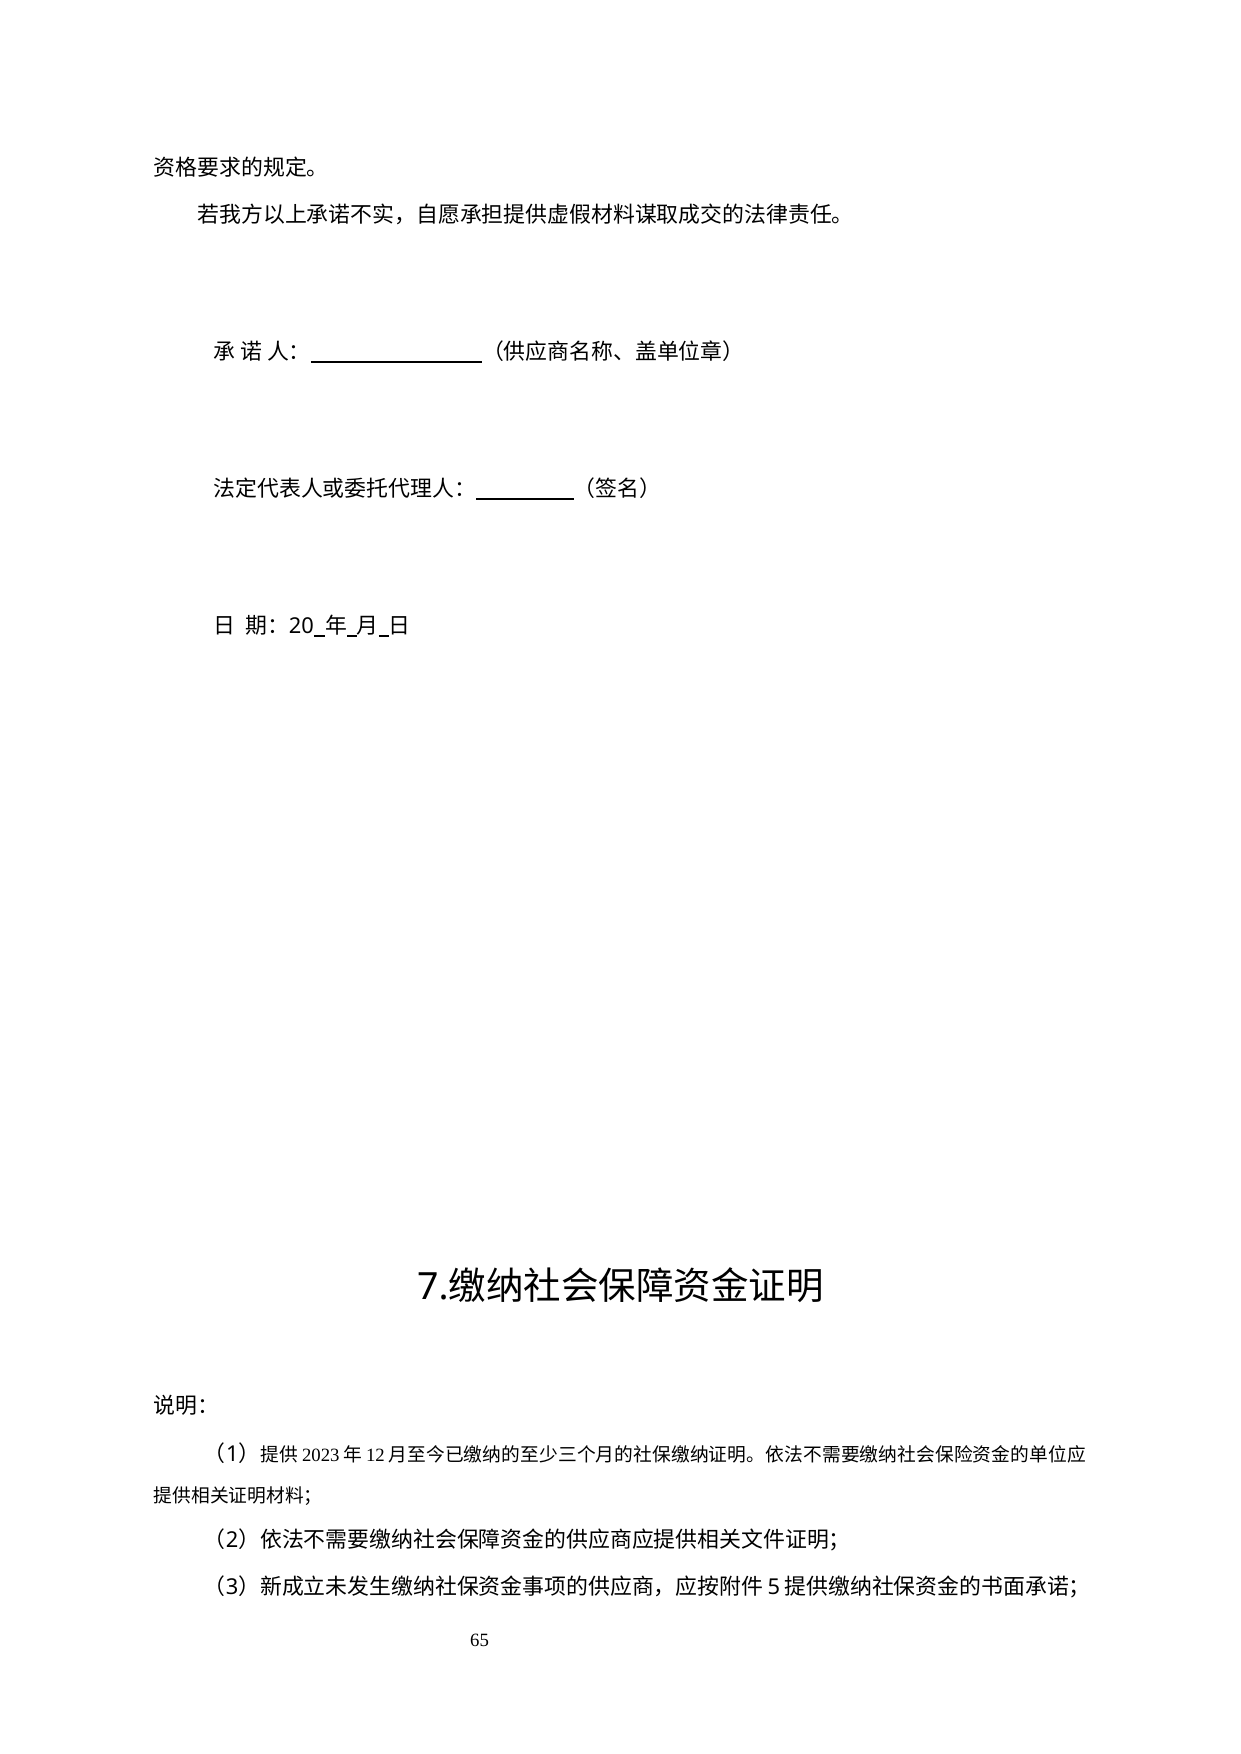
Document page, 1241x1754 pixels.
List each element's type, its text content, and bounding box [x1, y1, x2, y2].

text 若我方以上承诺不实，自愿承担提供虚假材料谋取成交的法律责任。 [153, 197, 1087, 229]
text 法定代表人或委托代理人： （签名） [153, 471, 1087, 503]
text （1）提供2023年12月至今已缴纳的至少三个月的社保缴纳证明。依法不需要缴纳社会保险资金的单位应提供相关证明材料； [153, 1436, 1087, 1508]
text 承 诺 人： （供应商名称、盖单位章） [153, 334, 1087, 366]
text （2）依法不需要缴纳社会保障资金的供应商应提供相关文件证明； [153, 1522, 1087, 1553]
text 7.缴纳社会保障资金证明 [153, 1256, 1087, 1310]
text 说明： [153, 1388, 1087, 1420]
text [153, 150, 1087, 182]
text 日 期：20 年 月 日 [153, 608, 1087, 640]
text （3）新成立未发生缴纳社保资金事项的供应商，应按附件5提供缴纳社保资金的书面承诺； [153, 1569, 1087, 1601]
